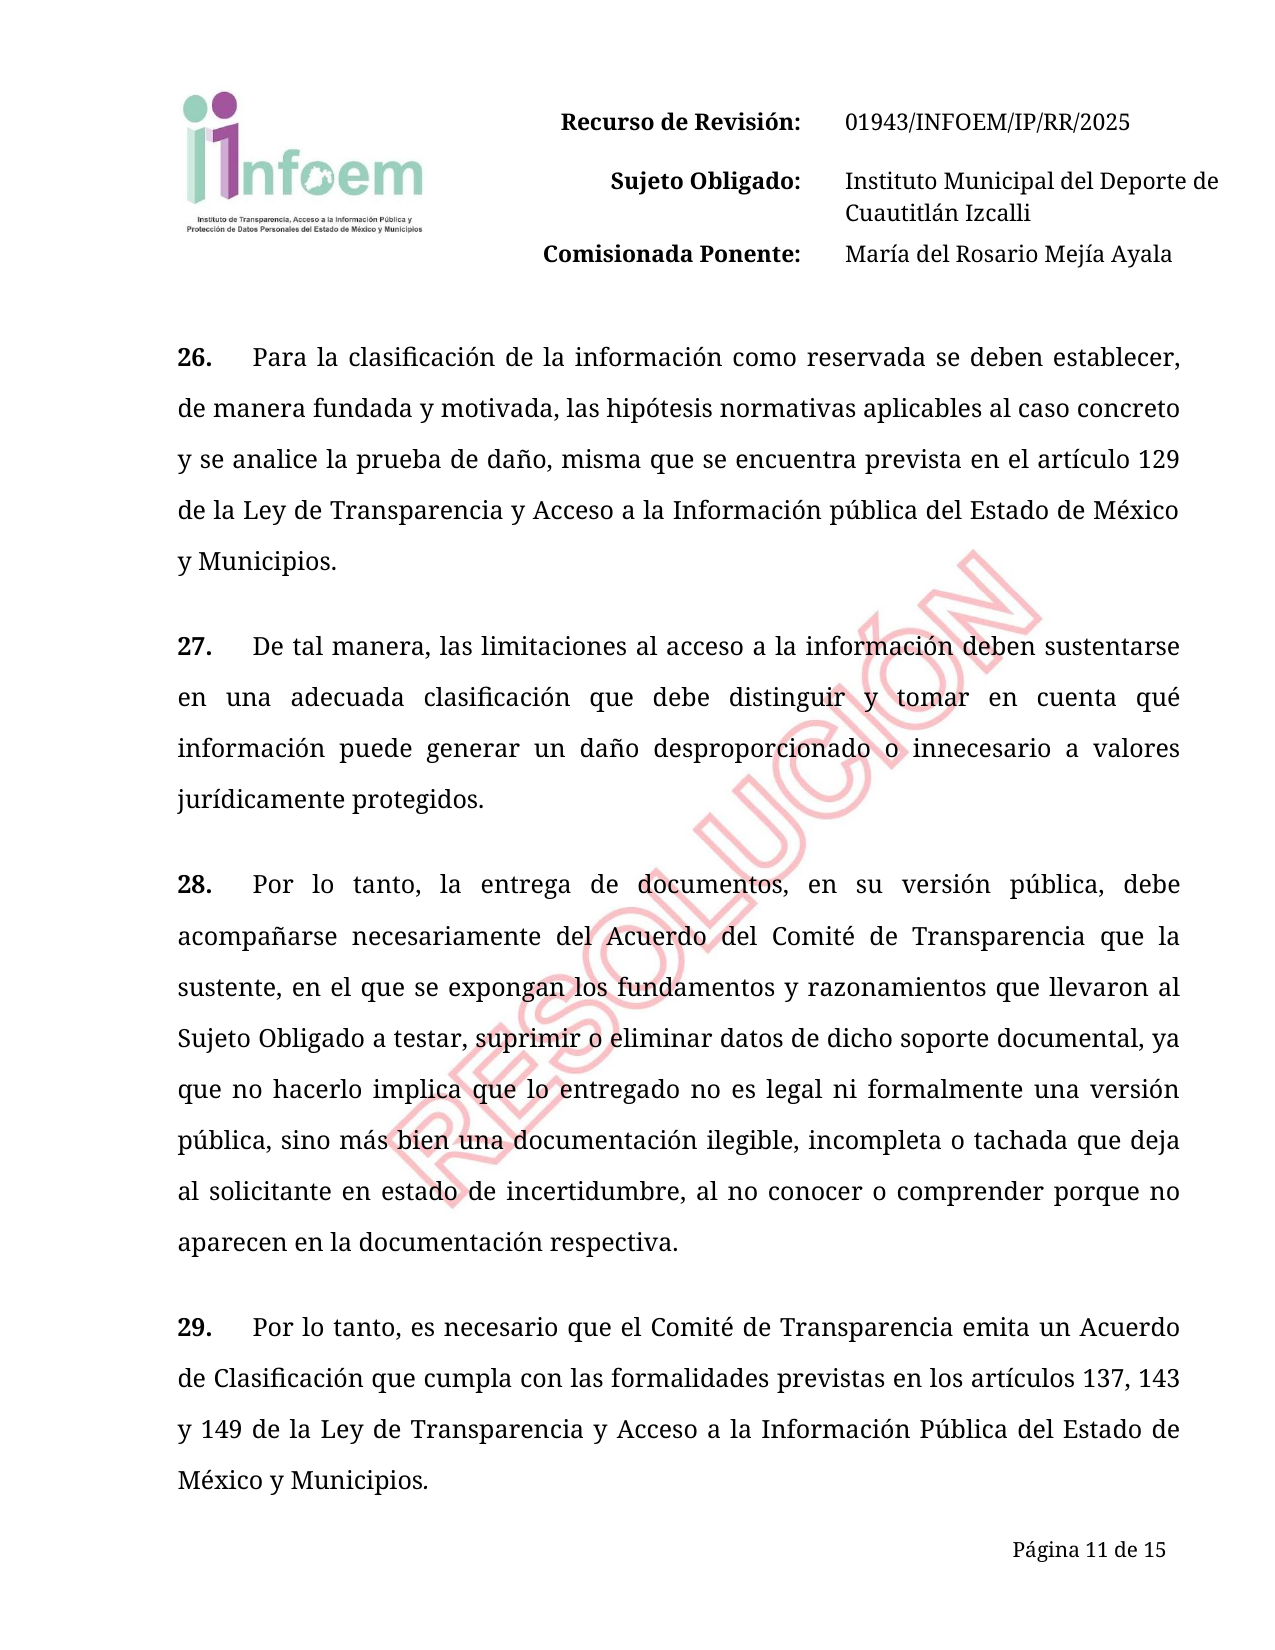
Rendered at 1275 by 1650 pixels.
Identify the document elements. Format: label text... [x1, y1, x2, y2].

picture [64, 31, 1275, 1650]
list Para la clasificación de la información como reservada se deben establecer, de manera fundada y motivada, las hipótesis normativas aplicables al caso concreto y se analice la prueba de daño, misma que se encuentra prevista en el artículo 129 de la Ley de Transparencia y Acceso a la Información pública del Estado de México y Municipios. [177, 340, 1181, 578]
list Por lo tanto, es necesario que el Comité de Transparencia emita un Acuerdo de Clasificación que cumpla con las formalidades previstas en los artículos 137, 143 y 149 de la Ley de Transparencia y Acceso a la Información Pública del Estado de México y Municipios. [177, 1309, 1181, 1497]
list De tal manera, las limitaciones al acceso a la información deben sustentarse en una adecuada clasificación que debe distinguir y tomar en cuenta qué información puede generar un daño desproporcionado o innecesario a valores jurídicamente protegidos. [177, 629, 1181, 816]
list Por lo tanto, la entrega de documentos, en su versión pública, debe acompañarse necesariamente del Acuerdo del Comité de Transparencia que la sustente, en el que se expongan los fundamentos y razonamientos que llevaron al Sujeto Obligado a testar, suprimir o eliminar datos de dicho soporte documental, ya que no hacerlo implica que lo entregado no es legal ni formalmente una versión pública, sino más bien una documentación ilegible, incompleta o tachada que deja al solicitante en estado de incertidumbre, al no conocer o comprender porque no aparecen en la documentación respectiva. [177, 867, 1181, 1258]
